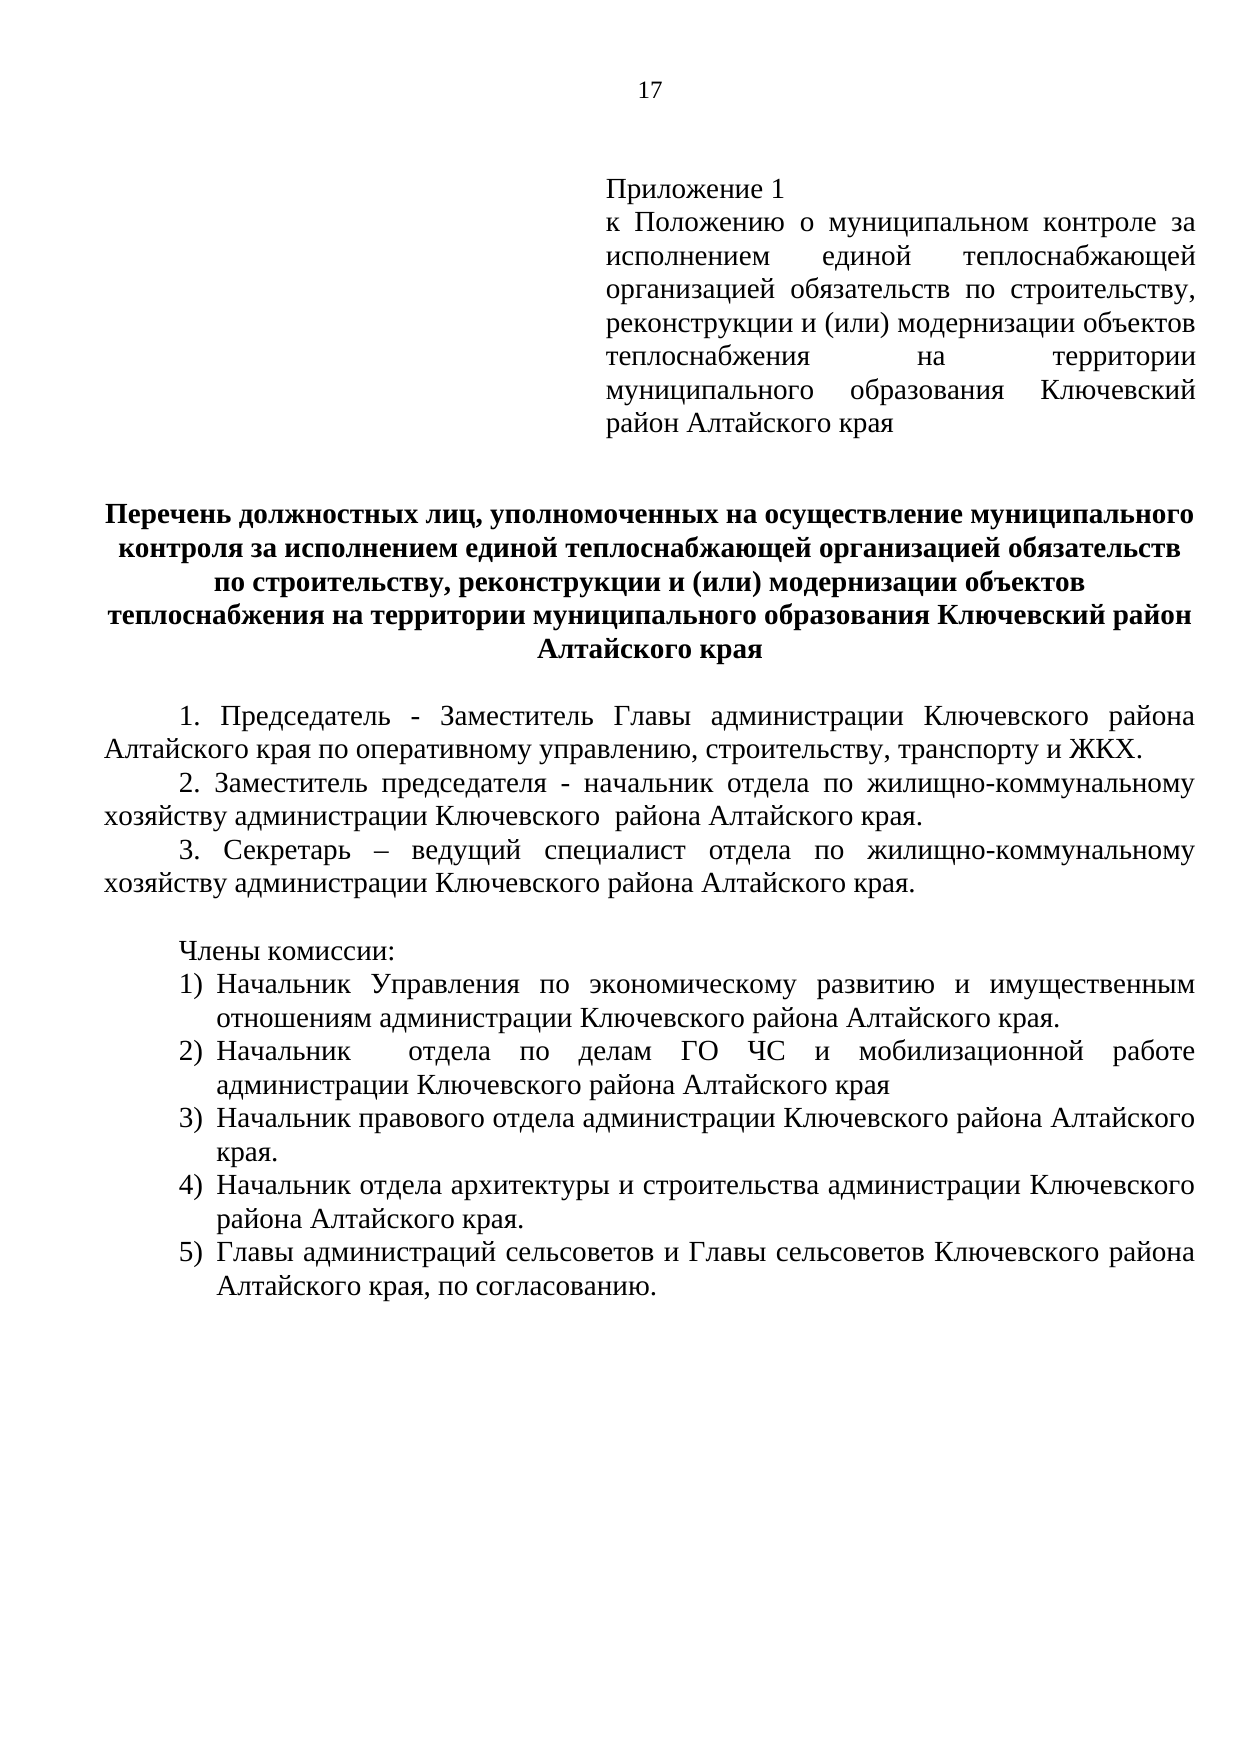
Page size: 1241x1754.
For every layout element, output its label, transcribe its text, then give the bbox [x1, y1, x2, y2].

text Перечень должностных лиц, уполномоченных на осуществление муниципального контроля за исполнением единой теплоснабжающей организацией обязательств по строительству, реконструкции и (или) модернизации объектов теплоснабжения на территории муниципального образования Ключевский район Алтайского края [103, 497, 1196, 664]
text Члены комиссии: [103, 933, 1196, 966]
list Главы администраций сельсоветов и Главы сельсоветов Ключевского района Алтайского края, по согласованию. [178, 1234, 1196, 1302]
text 1. Председатель - Заместитель Главы администрации Ключевского района Алтайского края по оперативному управлению, строительству, транспорту и ЖКХ. [103, 698, 1196, 765]
text Приложение 1 [606, 171, 1196, 204]
text 3. Секретарь – ведущий специалист отдела по жилищно-коммунальному хозяйству администрации Ключевского района Алтайского края. [103, 832, 1196, 899]
list Начальник Управления по экономическому развитию и имущественным отношениям администрации Ключевского района Алтайского края. [178, 966, 1196, 1033]
list Начальник отдела по делам ГО ЧС и мобилизационной работе администрации Ключевского района Алтайского края [178, 1033, 1196, 1100]
text к Положению о муниципальном контроле за исполнением единой теплоснабжающей организацией обязательств по строительству, реконструкции и (или) модернизации объектов теплоснабжения на территории муниципального образования Ключевский район Алтайского края [606, 204, 1196, 439]
text 2. Заместитель председателя - начальник отдела по жилищно-коммунальному хозяйству администрации Ключевского района Алтайского края. [103, 765, 1196, 832]
list Начальник отдела архитектуры и строительства администрации Ключевского района Алтайского края. [178, 1167, 1196, 1234]
list Начальник правового отдела администрации Ключевского района Алтайского края. [178, 1100, 1196, 1167]
